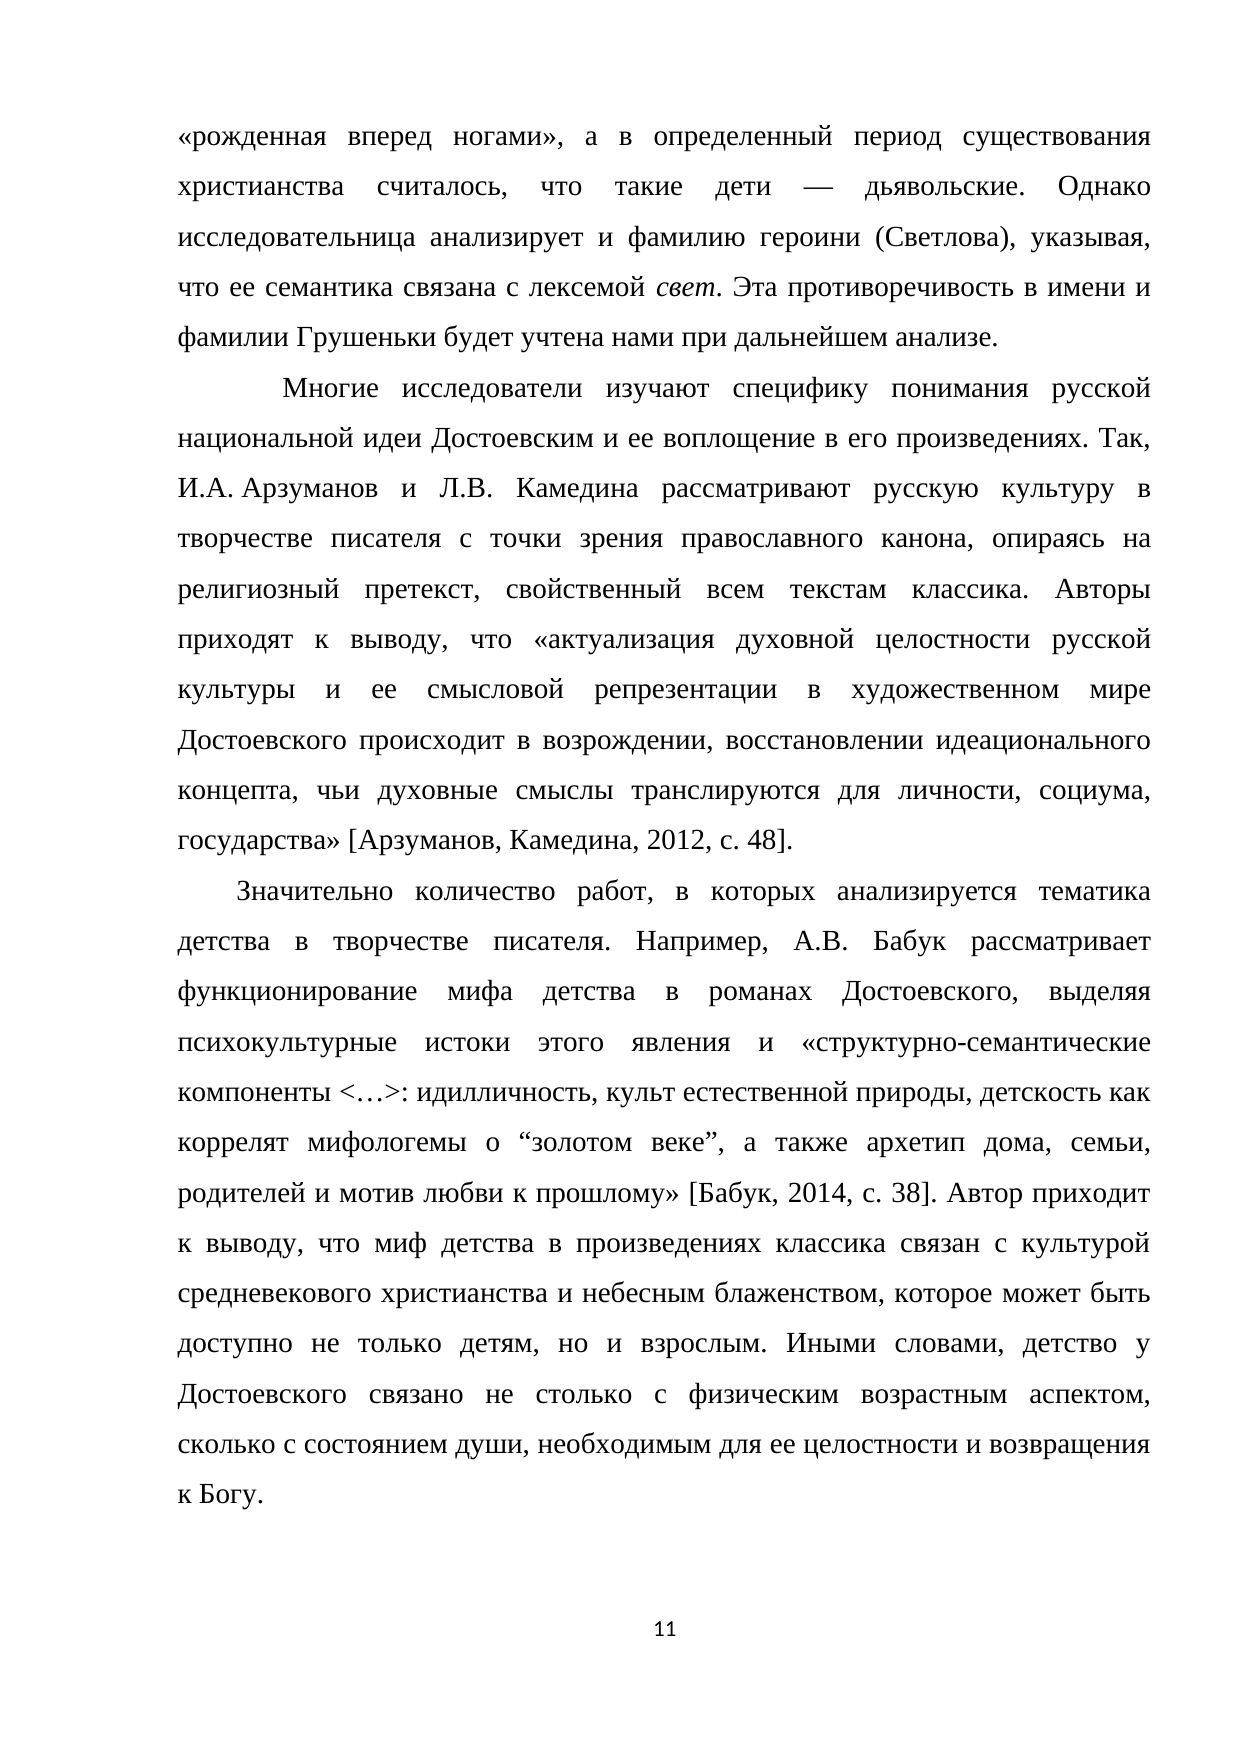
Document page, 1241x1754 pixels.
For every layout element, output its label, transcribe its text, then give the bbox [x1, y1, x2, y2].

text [177, 118, 1152, 353]
text Значительно количество работ, в которых анализируется тематика детства в творчестве писателя. Например, А.В. Бабук рассматривает функционирование мифа детства в романах Достоевского, выделяя психокультурные истоки этого явления и «структурно-семантические компоненты <…>: идилличность, культ естественной природы, детскость как коррелят мифологемы о “золотом веке”, а также архетип дома, семьи, родителей и мотив любви к прошлому» [Бабук, 2014, с. 38]. Автор приходит к выводу, что миф детства в произведениях классика связан с культурой средневекового христианства и небесным блаженством, которое может быть доступно не только детям, но и взрослым. Иными словами, детство у Достоевского связано не столько с физическим возрастным аспектом, сколько с состоянием души, необходимым для ее целостности и возвращения к Богу. [177, 873, 1152, 1510]
text Многие исследователи изучают специфику понимания русской национальной идеи Достоевским и ее воплощение в его произведениях. Так, И.А. Арзуманов и Л.В. Камедина рассматривают русскую культуру в творчестве писателя с точки зрения православного канона, опираясь на религиозный претекст, свойственный всем текстам классика. Авторы приходят к выводу, что «актуализация духовной целостности русской культуры и ее смысловой репрезентации в художественном мире Достоевского происходит в возрождении, восстановлении идеационального концепта, чьи духовные смыслы транслируются для личности, социума, государства» [Арзуманов, Камедина, 2012, с. 48]. [177, 370, 1152, 856]
